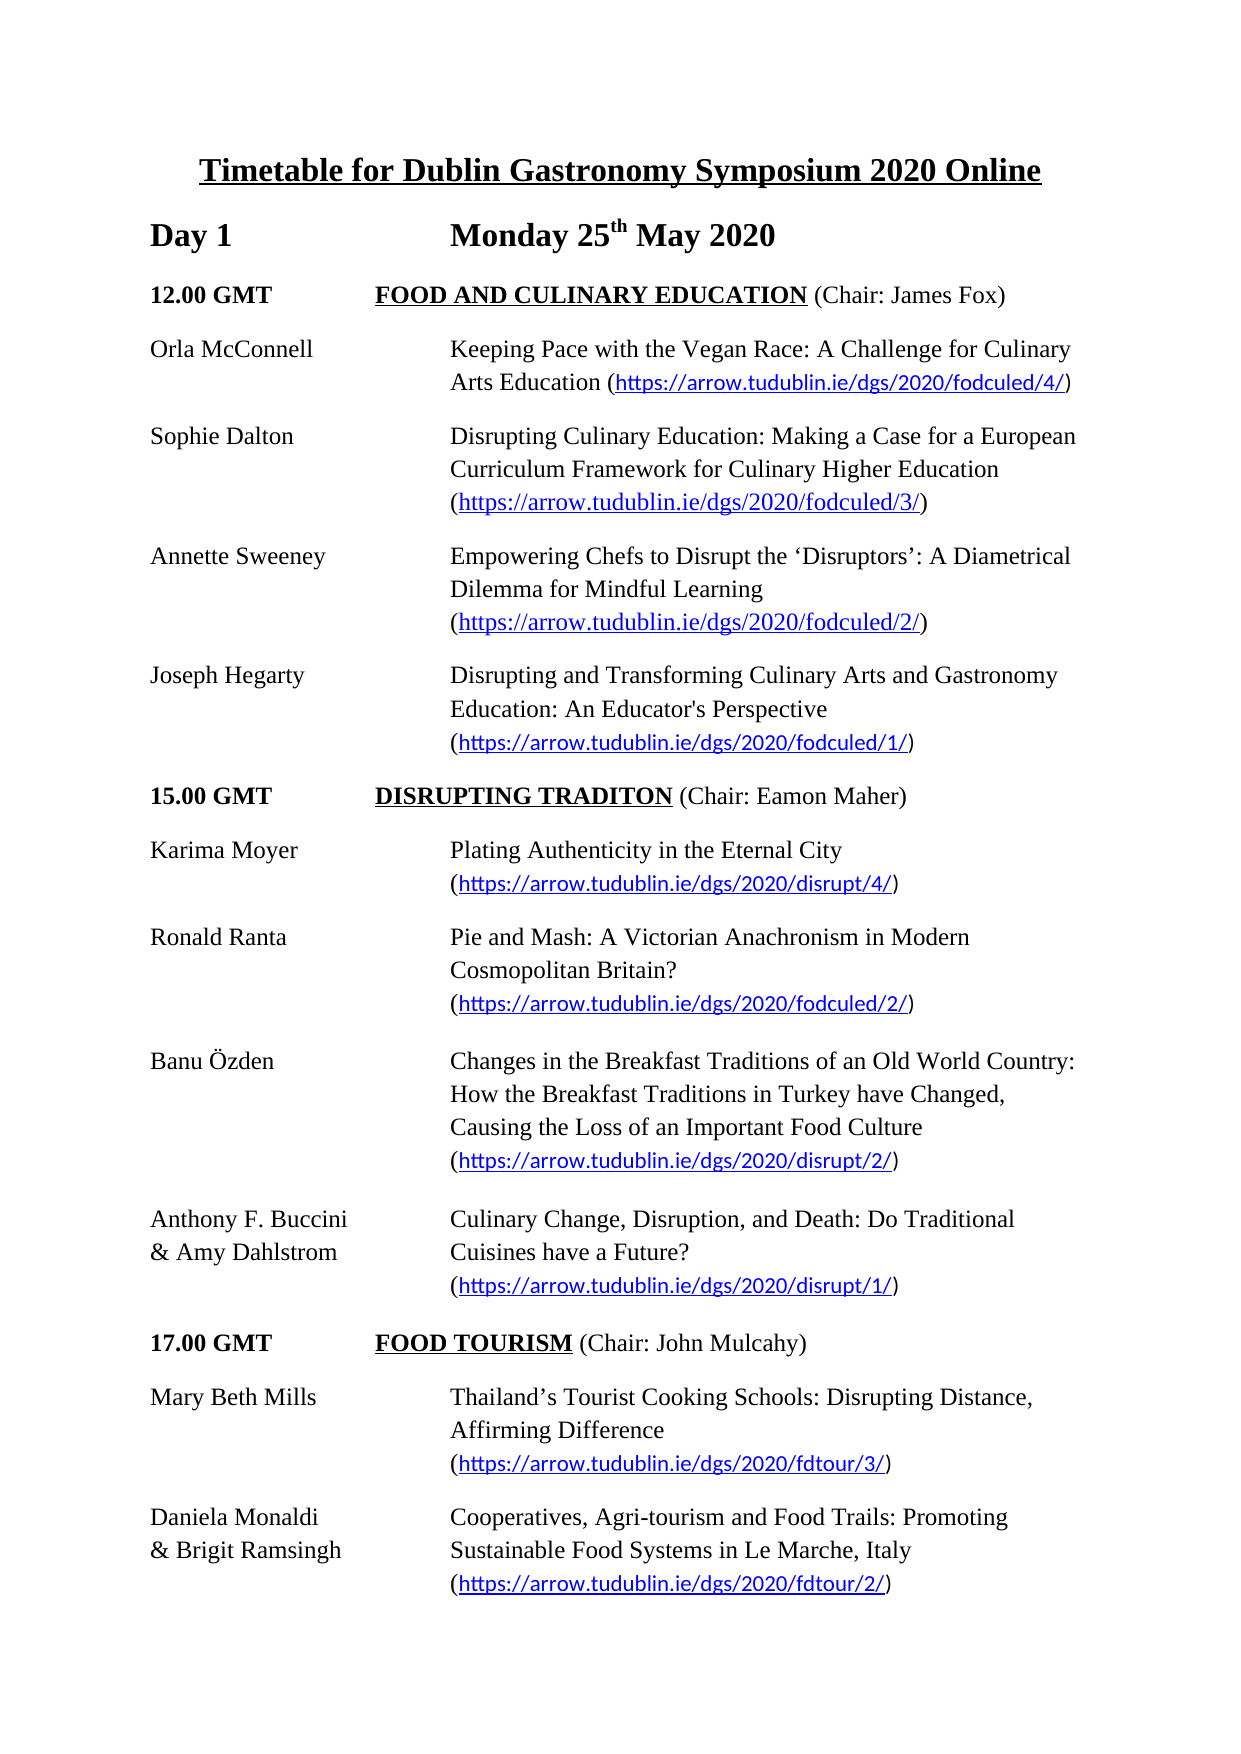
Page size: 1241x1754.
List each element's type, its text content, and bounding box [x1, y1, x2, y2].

text Mary Beth Mills Thailand’s Tourist Cooking Schools: Disrupting Distance, Affirming Difference (https://arrow.tudublin.ie/dgs/2020/fdtour/3/) [150, 1382, 1090, 1477]
text Timetable for Dublin Gastronomy Symposium 2020 Online [150, 150, 1090, 188]
text Joseph Hegarty Disrupting and Transforming Culinary Arts and Gastronomy Education: An Educator's Perspective (https://arrow.tudublin.ie/dgs/2020/fodculed/1/) [150, 661, 1090, 756]
text Ronald Ranta Pie and Mash: A Victorian Anachronism in Modern Cosmopolitan Britain? (https://arrow.tudublin.ie/dgs/2020/fodculed/2/) [150, 922, 1090, 1017]
text Annette Sweeney Empowering Chefs to Disrupt the ‘Disruptors’: A Diametrical Dilemma for Mindful Learning (https://arrow.tudublin.ie/dgs/2020/fodculed/2/) [150, 541, 1090, 636]
text & Brigit Ramsingh Sustainable Food Systems in Le Marche, Italy (https://arrow.tudublin.ie/dgs/2020/fdtour/2/) [150, 1535, 1090, 1597]
text Sophie Dalton Disrupting Culinary Education: Making a Case for a European Curriculum Framework for Culinary Higher Education (https://arrow.tudublin.ie/dgs/2020/fodculed/3/) [150, 421, 1090, 516]
text Day 1 Monday 25th May 2020 [150, 215, 1090, 253]
text Orla McConnell Keeping Pace with the Vegan Race: A Challenge for Culinary Arts Education (https://arrow.tudublin.ie/dgs/2020/fodculed/4/) [150, 334, 1090, 396]
text 15.00 GMT DISRUPTING TRADITON (Chair: Eamon Maher) [150, 781, 1090, 809]
text & Amy Dahlstrom Cuisines have a Future? (https://arrow.tudublin.ie/dgs/2020/disrupt/1/) [150, 1237, 1090, 1299]
text Karima Moyer Plating Authenticity in the Eternal City (https://arrow.tudublin.ie/dgs/2020/disrupt/4/) [150, 835, 1090, 897]
text Banu Özden Changes in the Breakfast Traditions of an Old World Country: How the Breakfast Traditions in Turkey have Changed, Causing the Loss of an Important Food Culture (https://arrow.tudublin.ie/dgs/2020/disrupt/2/) [150, 1046, 1090, 1174]
text Anthony F. Buccini Culinary Change, Disruption, and Death: Do Traditional [150, 1204, 1090, 1232]
text 17.00 GMT FOOD TOURISM (Chair: John Mulcahy) [150, 1328, 1090, 1357]
text Daniela Monaldi Cooperatives, Agri-tourism and Food Trails: Promoting [150, 1502, 1090, 1531]
text 12.00 GMT FOOD AND CULINARY EDUCATION (Chair: James Fox) [150, 280, 1090, 308]
